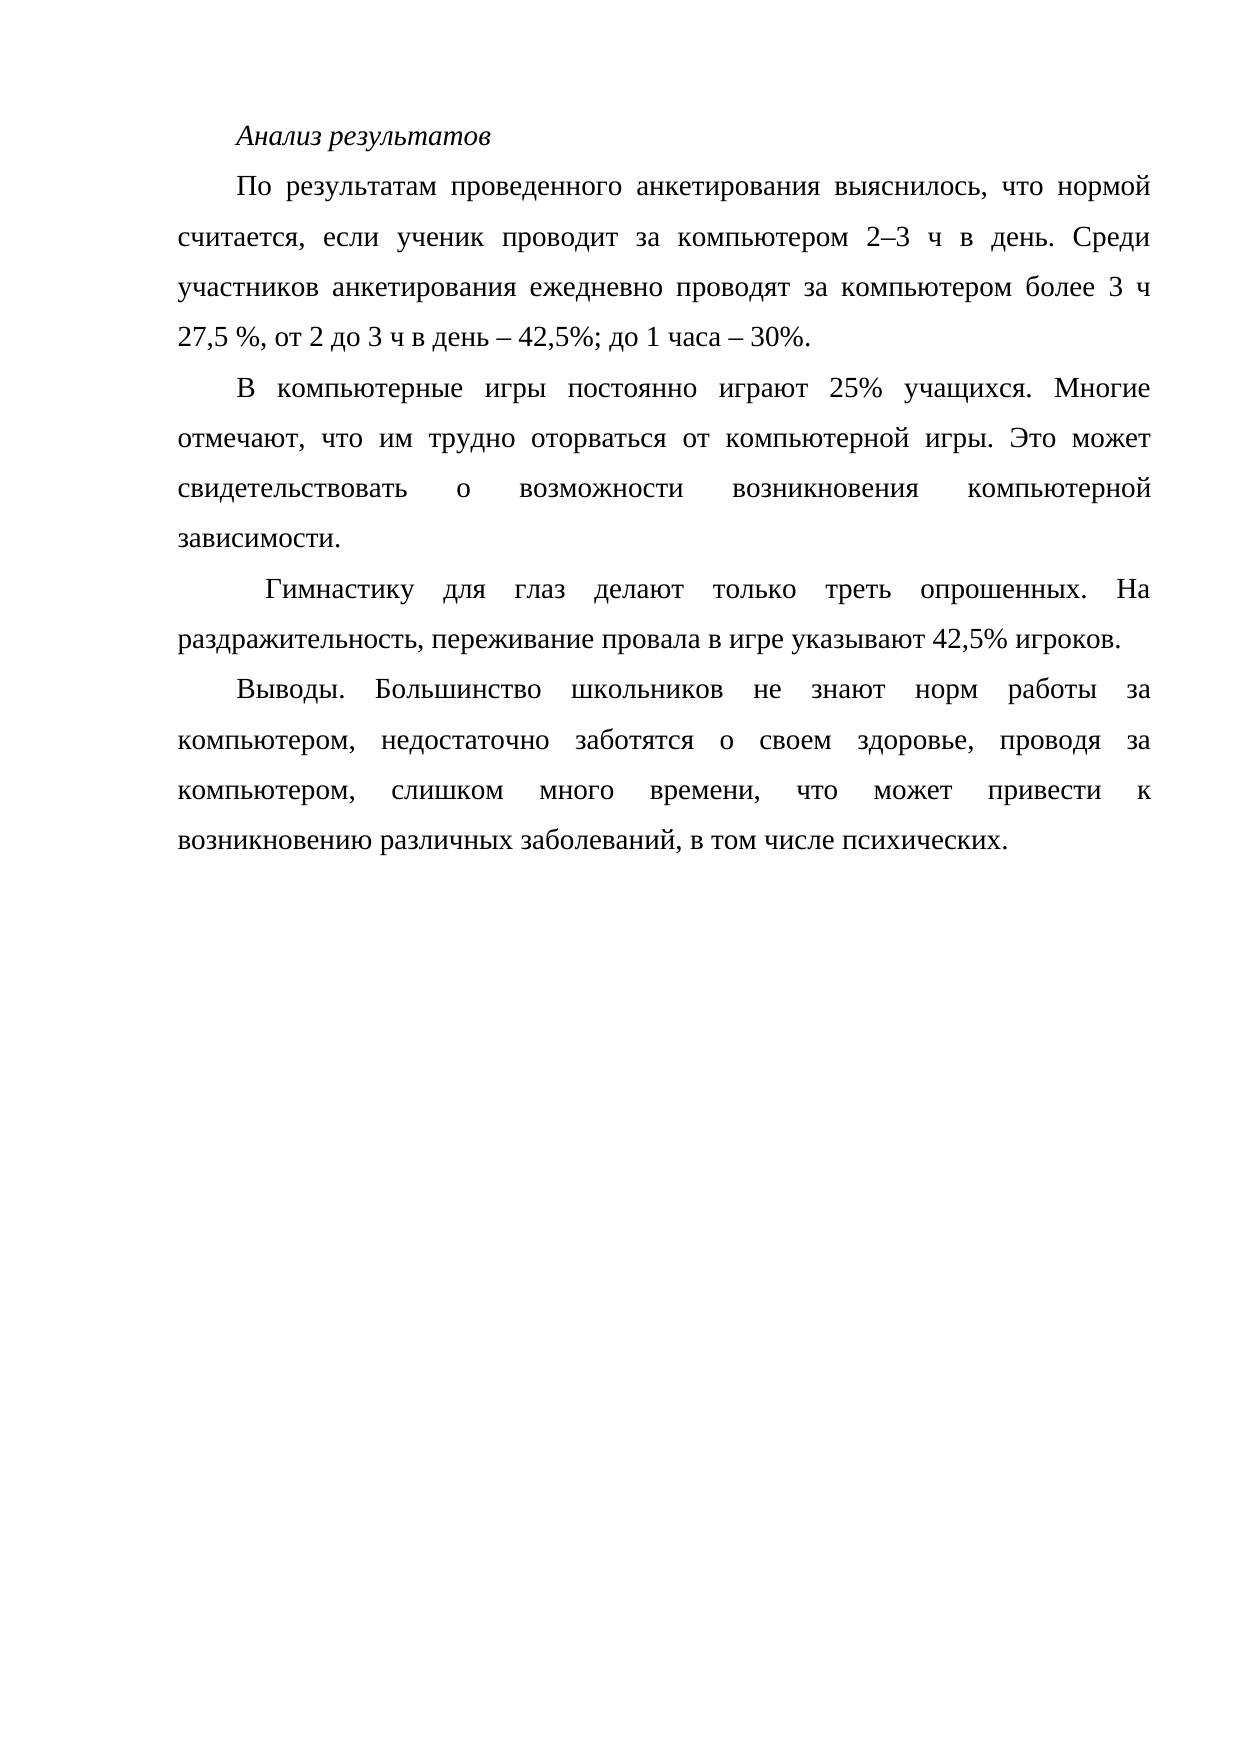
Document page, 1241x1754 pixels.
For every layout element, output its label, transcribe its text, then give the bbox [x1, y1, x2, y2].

text Выводы. Большинство школьников не знают норм работы за компьютером, недостаточно заботятся о своем здоровье, проводя за компьютером, слишком много времени, что может привести к возникновению различных заболеваний, в том числе психических. [177, 672, 1152, 856]
text Гимнастику для глаз делают только треть опрошенных. На раздражительность, переживание провала в игре указывают 42,5% игроков. [177, 571, 1152, 655]
text По результатам проведенного анкетирования выяснилось, что нормой считается, если ученик проводит за компьютером 2–3 ч в день. Среди участников анкетирования ежедневно проводят за компьютером более 3 ч 27,5 %, от 2 до 3 ч в день – 42,5%; до 1 часа – 30%. [177, 168, 1152, 353]
text Анализ результатов [177, 118, 1152, 152]
text В компьютерные игры постоянно играют 25% учащихся. Многие отмечают, что им трудно оторваться от компьютерной игры. Это может свидетельствовать о возможности возникновения компьютерной зависимости. [177, 370, 1152, 554]
